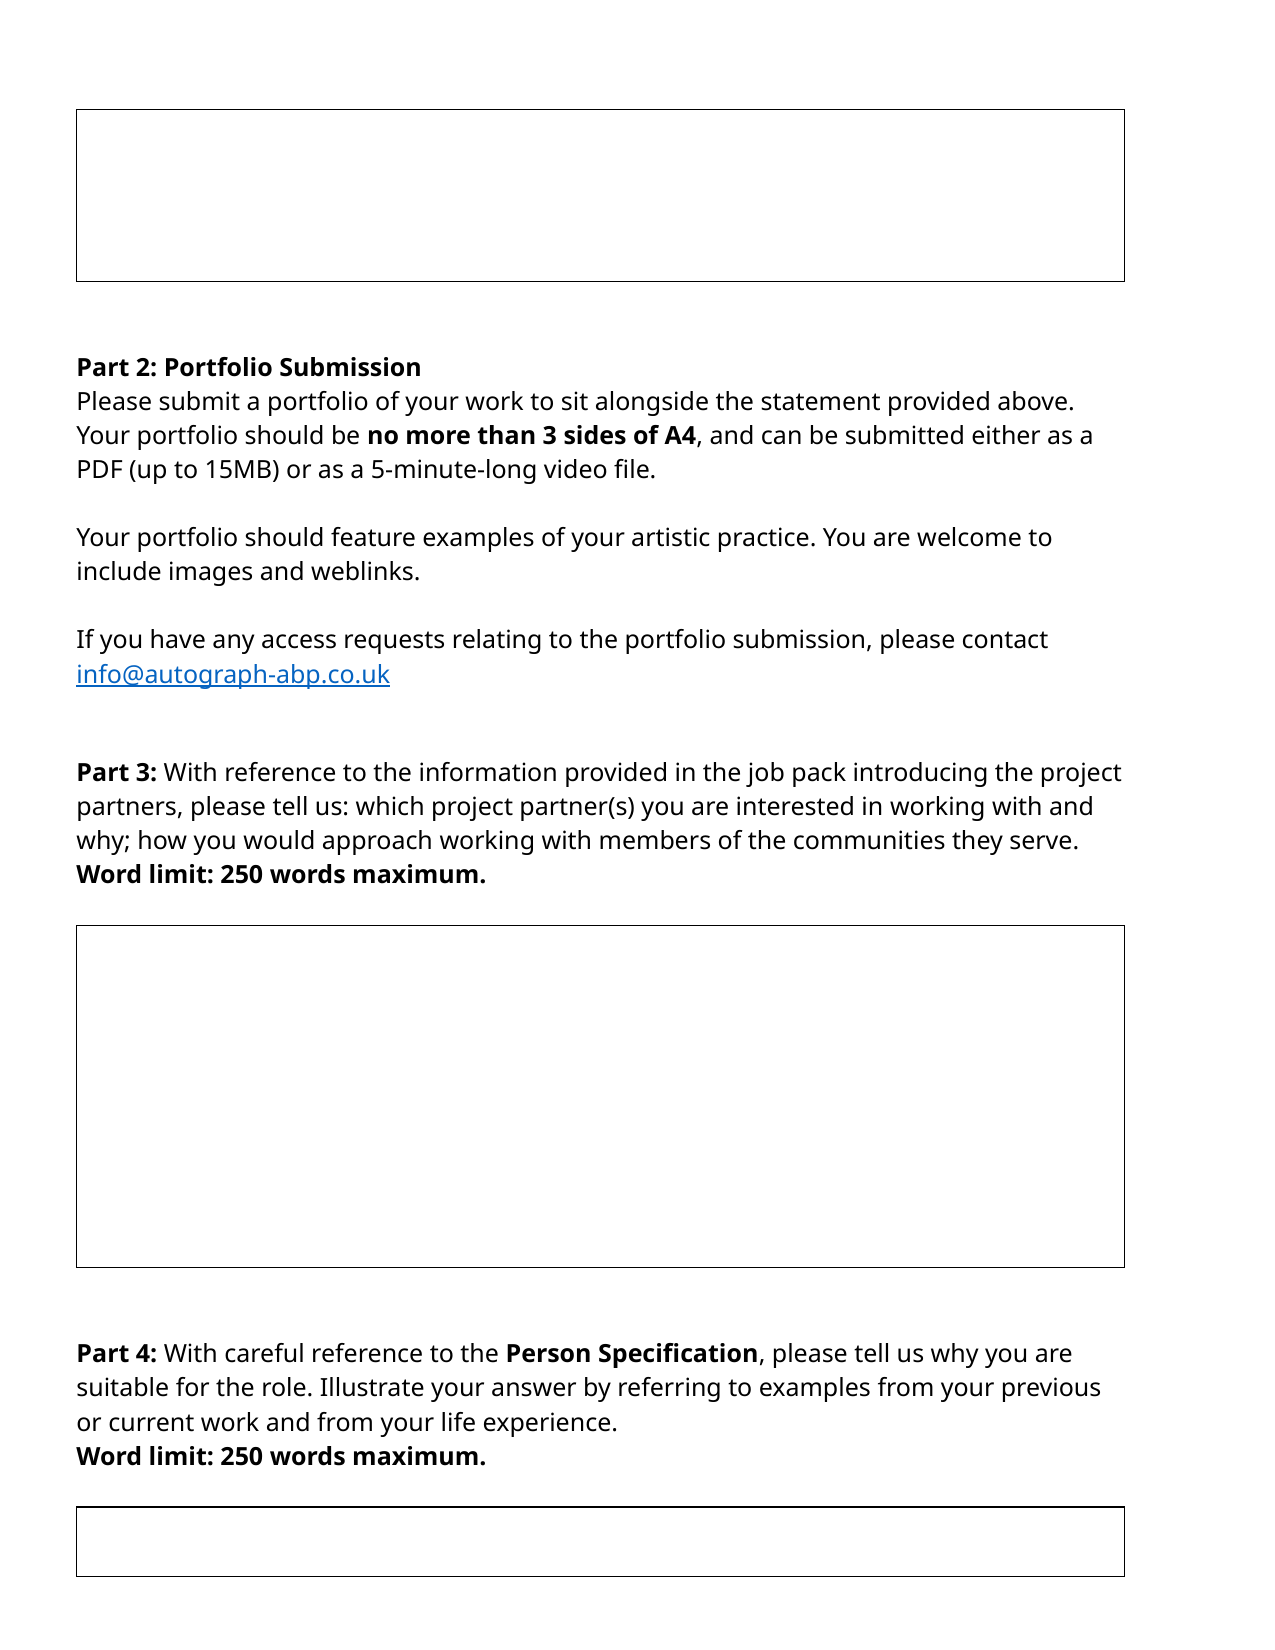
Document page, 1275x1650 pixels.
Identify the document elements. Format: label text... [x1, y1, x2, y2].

text Word limit: 250 words maximum. [76, 857, 1125, 891]
text If you have any access requests relating to the portfolio submission, please contact info@autograph-abp.co.uk [76, 622, 1125, 690]
text Word limit: 250 words maximum. [76, 1438, 1125, 1472]
text Part 3: With reference to the information provided in the job pack introducing the project partners, please tell us: which project partner(s) you are interested in working with and why; how you would approach working with members of the communities they serve. [76, 755, 1125, 857]
text Part 2: Portfolio Submission [76, 350, 1125, 384]
table_header [77, 110, 1124, 281]
table_header [77, 1508, 1124, 1576]
text Part 4: With careful reference to the Person Specification, please tell us why you are suitable for the role. Illustrate your answer by referring to examples from your previous or current work and from your life experience. [76, 1336, 1125, 1438]
text Please submit a portfolio of your work to sit alongside the statement provided above. Your portfolio should be no more than 3 sides of A4, and can be submitted either as a PDF (up to 15MB) or as a 5-minute-long video file. [76, 384, 1125, 486]
text Your portfolio should feature examples of your artistic practice. You are welcome to include images and weblinks. [76, 520, 1125, 588]
table_header [77, 926, 1124, 1267]
